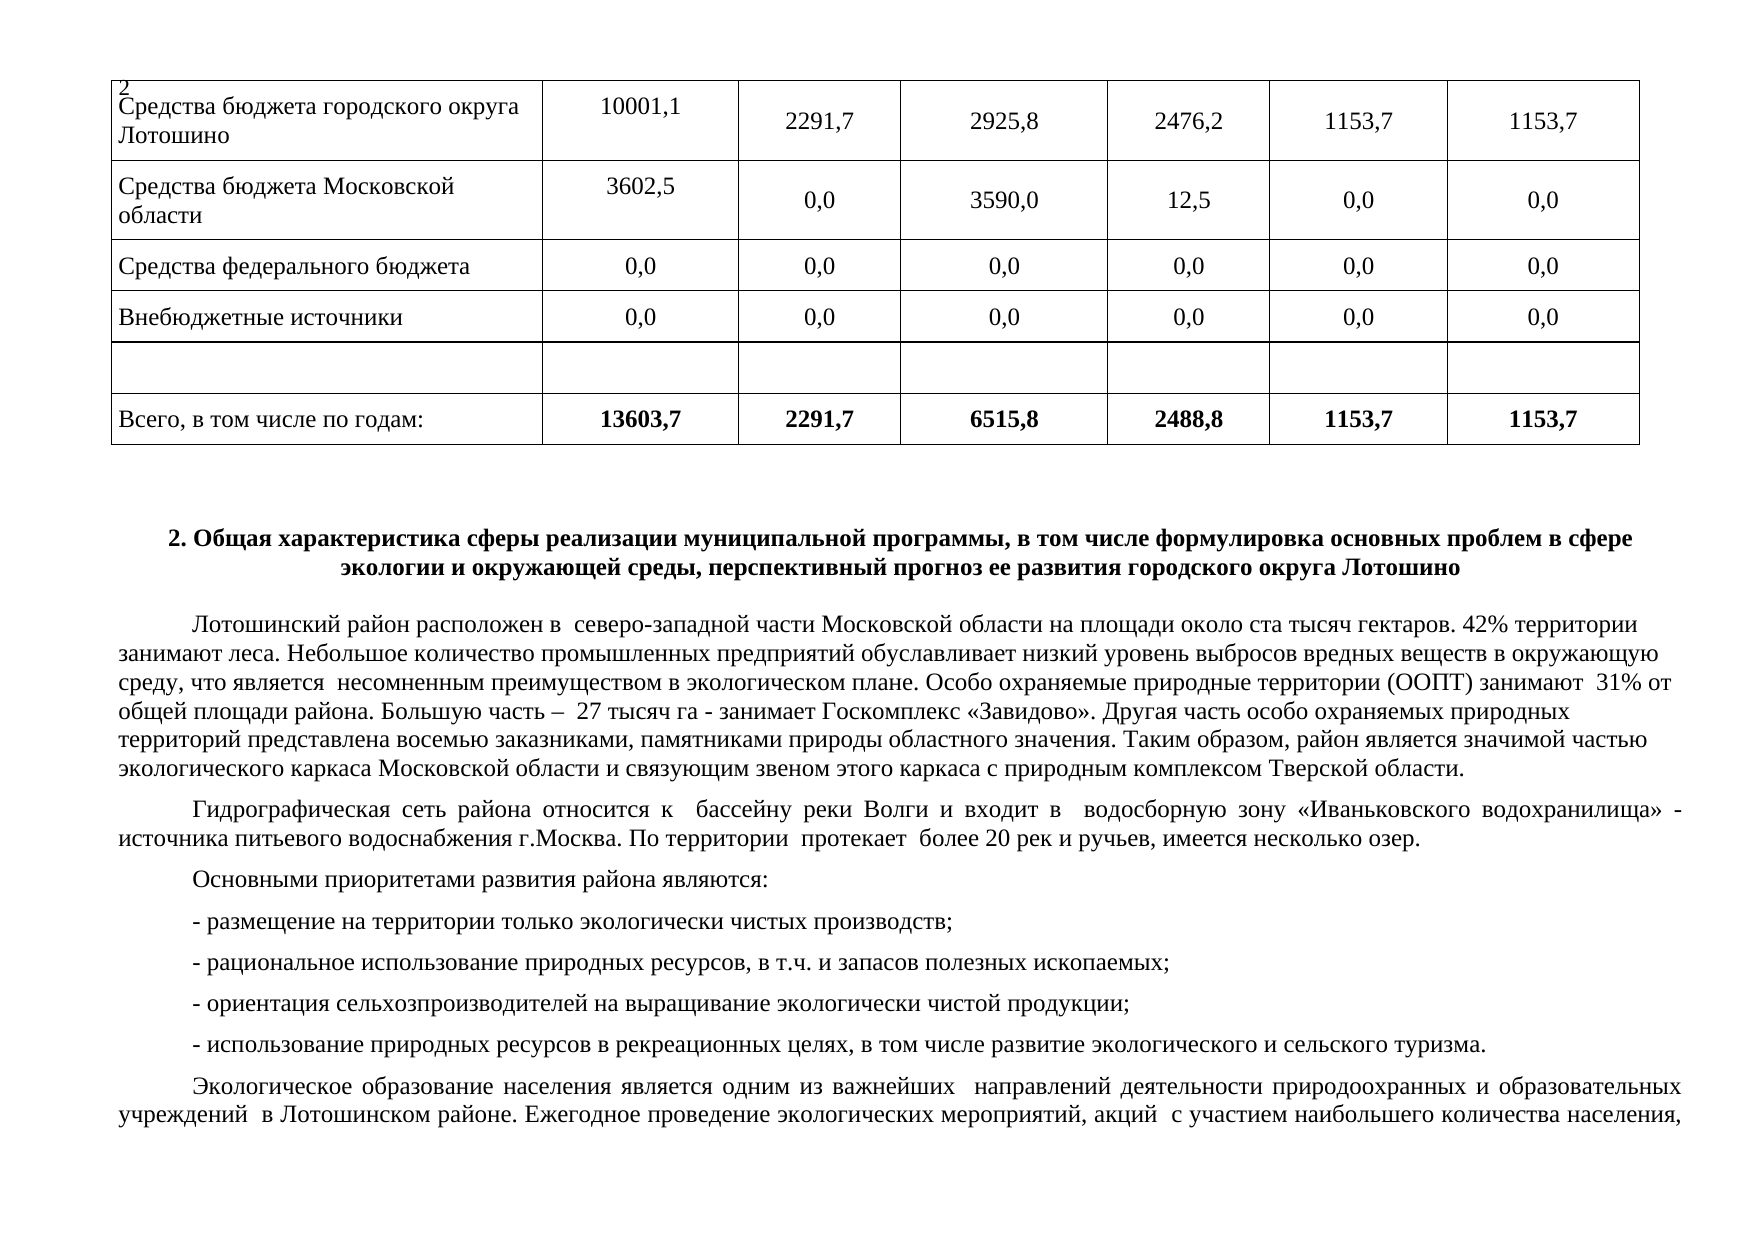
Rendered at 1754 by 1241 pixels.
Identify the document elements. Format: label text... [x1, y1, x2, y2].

table_cell 0,0 [739, 240, 900, 290]
text - ориентация сельхозпроизводителей на выращивание экологически чистой продукции; [118, 988, 1683, 1017]
title 2. Общая характеристика сферы реализации муниципальной программы, в том числе формулировка основных проблем в сфере экологии и окружающей среды, перспективный прогноз ее развития городского округа Лотошино [118, 523, 1683, 581]
table_cell Средства бюджета Московской области [112, 161, 542, 239]
table_cell 0,0 [1448, 161, 1639, 239]
table_cell 2291,7 [739, 81, 900, 159]
table_cell 12,5 [1108, 161, 1269, 239]
table_cell 0,0 [543, 240, 738, 290]
table_cell Внебюджетные источники [112, 291, 542, 341]
table_cell 6515,8 [901, 394, 1107, 443]
table_cell 3590,0 [901, 161, 1107, 239]
table_cell [1108, 343, 1269, 392]
table_cell 10001,1 [543, 81, 738, 159]
table_cell 3602,5 [543, 161, 738, 239]
table_cell 0,0 [1270, 240, 1447, 290]
table_cell [1448, 343, 1639, 392]
table_cell [901, 343, 1107, 392]
table_cell 2476,2 [1108, 81, 1269, 159]
table_cell Средства бюджета городского округа Лотошино [112, 81, 542, 159]
table_cell 2925,8 [901, 81, 1107, 159]
table_cell 0,0 [901, 291, 1107, 341]
table_cell 0,0 [1108, 291, 1269, 341]
text Лотошинский район расположен в северо-западной части Московской области на площади около ста тысяч гектаров. 42% территории занимают леса. Небольшое количество промышленных предприятий обуславливает низкий уровень выбросов вредных веществ в окружающую среду, что является несомненным преимуществом в экологическом плане. Особо охраняемые природные территории (ООПТ) занимают 31% от общей площади района. Большую часть – 27 тысяч га - занимает Госкомплекс «Завидово». Другая часть особо охраняемых природных территорий представлена восемью заказниками, памятниками природы областного значения. Таким образом, район является значимой частью экологического каркаса Московской области и связующим звеном этого каркаса с природным комплексом Тверской области. [118, 609, 1683, 782]
table_cell 0,0 [1448, 240, 1639, 290]
table_cell [543, 343, 738, 392]
table_cell 0,0 [901, 240, 1107, 290]
text Основными приоритетами развития района являются: [118, 864, 1683, 893]
table_cell [112, 343, 542, 392]
table_cell 13603,7 [543, 394, 738, 443]
table_cell 1153,7 [1270, 394, 1447, 443]
table_cell [739, 343, 900, 392]
table_cell 2488,8 [1108, 394, 1269, 443]
table_cell 1153,7 [1270, 81, 1447, 159]
table_cell [1270, 343, 1447, 392]
table_cell 0,0 [1270, 161, 1447, 239]
table_cell 0,0 [1270, 291, 1447, 341]
table_cell Всего, в том числе по годам: [112, 394, 542, 443]
table_cell Средства федерального бюджета [112, 240, 542, 290]
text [118, 1071, 1683, 1128]
table_cell 0,0 [1448, 291, 1639, 341]
text - использование природных ресурсов в рекреационных целях, в том числе развитие экологического и сельского туризма. [118, 1029, 1683, 1058]
table_cell 0,0 [739, 161, 900, 239]
table_cell 1153,7 [1448, 394, 1639, 443]
table_cell 0,0 [1108, 240, 1269, 290]
text - размещение на территории только экологически чистых производств; [118, 906, 1683, 934]
text - рациональное использование природных ресурсов, в т.ч. и запасов полезных ископаемых; [118, 947, 1683, 976]
table_cell 0,0 [543, 291, 738, 341]
table_cell 0,0 [739, 291, 900, 341]
text Гидрографическая сеть района относится к бассейну реки Волги и входит в водосборную зону «Иваньковского водохранилища» - источника питьевого водоснабжения г.Москва. По территории протекает более 20 рек и ручьев, имеется несколько озер. [118, 794, 1683, 852]
table_cell 1153,7 [1448, 81, 1639, 159]
table_cell 2291,7 [739, 394, 900, 443]
